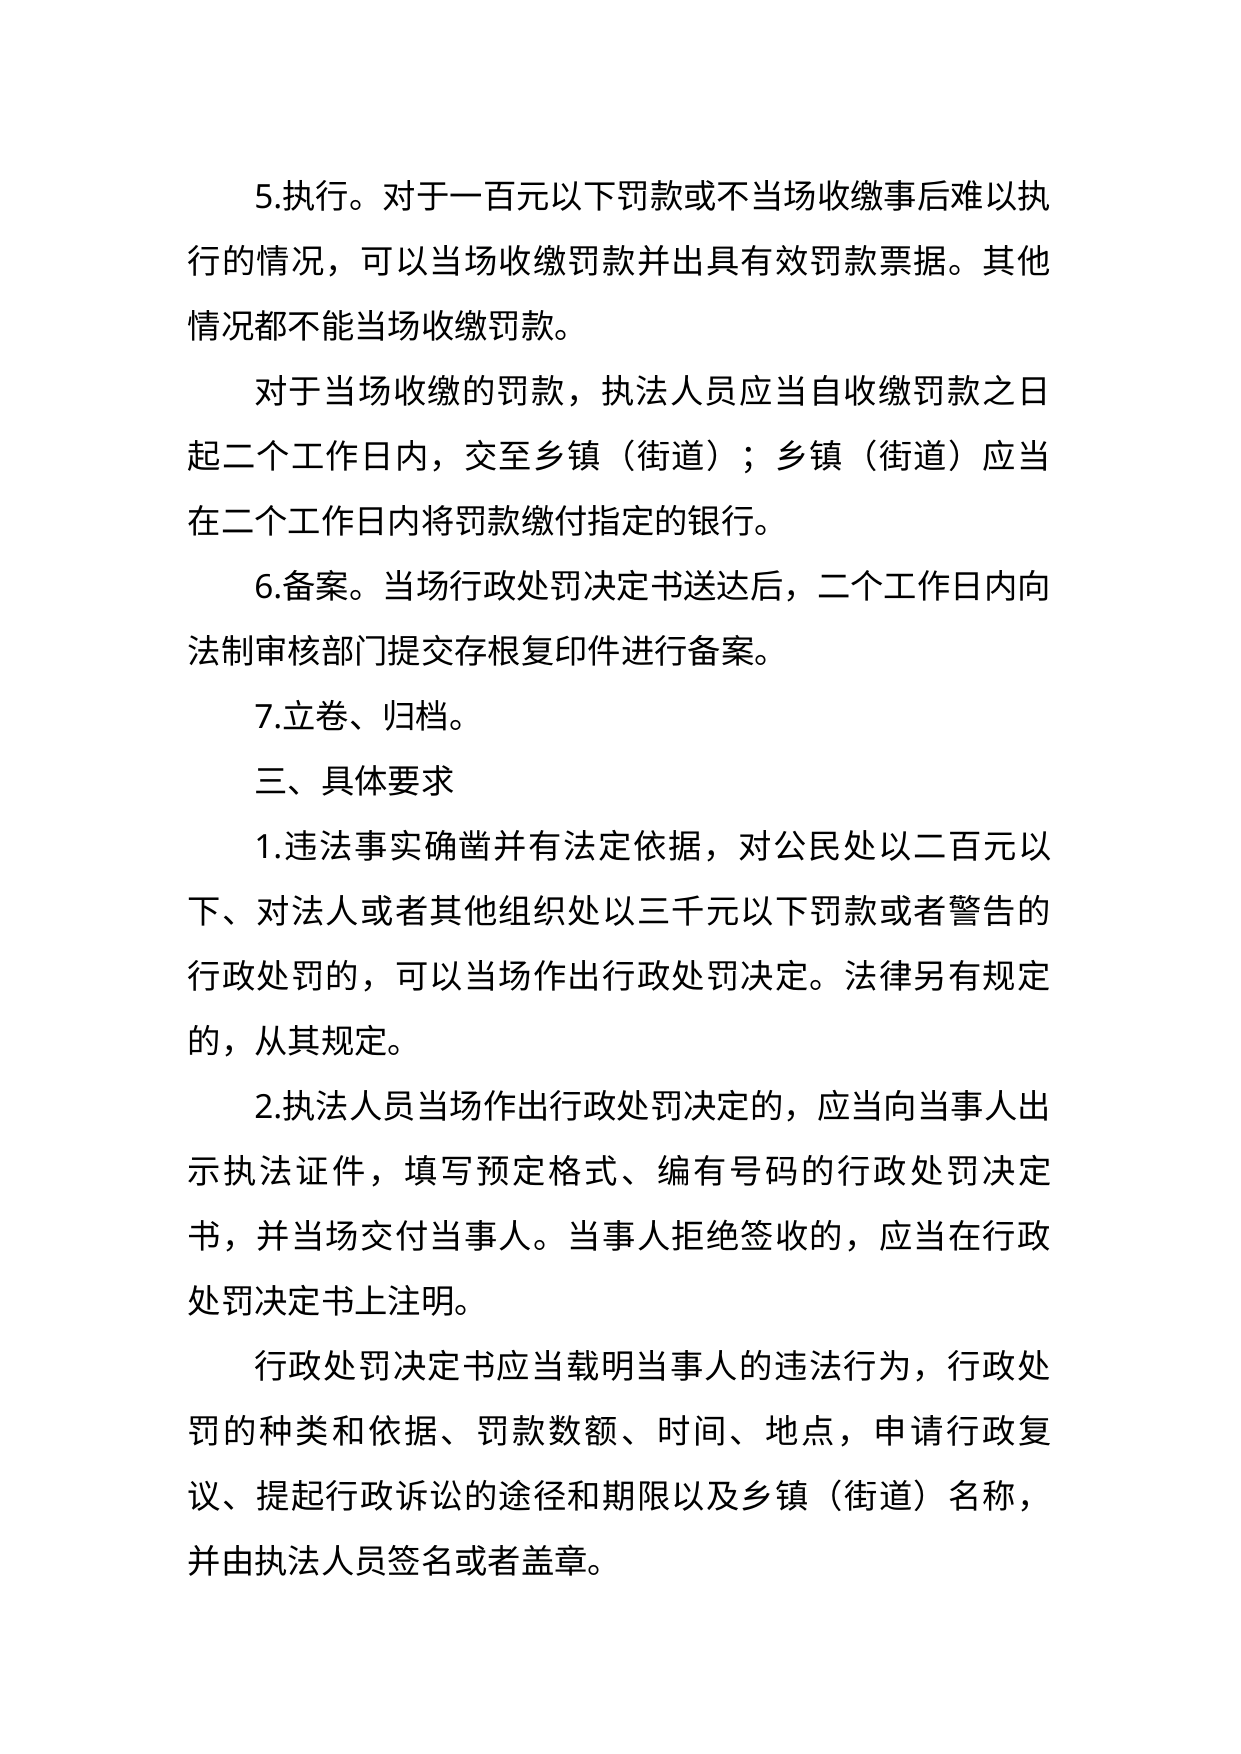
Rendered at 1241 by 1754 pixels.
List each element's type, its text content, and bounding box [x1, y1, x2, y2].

text 三、具体要求 [187, 747, 1053, 812]
text 对于当场收缴的罚款，执法人员应当自收缴罚款之日起二个工作日内，交至乡镇（街道）；乡镇（街道）应当在二个工作日内将罚款缴付指定的银行。 [187, 357, 1053, 552]
text 行政处罚决定书应当载明当事人的违法行为，行政处罚的种类和依据、罚款数额、时间、地点，申请行政复议、提起行政诉讼的途径和期限以及乡镇（街道）名称，并由执法人员签名或者盖章。 [187, 1332, 1053, 1592]
text 1.违法事实确凿并有法定依据，对公民处以二百元以下、对法人或者其他组织处以三千元以下罚款或者警告的行政处罚的，可以当场作出行政处罚决定。法律另有规定的，从其规定。 [187, 812, 1053, 1072]
text 2.执法人员当场作出行政处罚决定的，应当向当事人出示执法证件，填写预定格式、编有号码的行政处罚决定书，并当场交付当事人。当事人拒绝签收的，应当在行政处罚决定书上注明。 [187, 1072, 1053, 1332]
text 6.备案。当场行政处罚决定书送达后，二个工作日内向法制审核部门提交存根复印件进行备案。 [187, 552, 1053, 682]
text 5.执行。对于一百元以下罚款或不当场收缴事后难以执行的情况，可以当场收缴罚款并出具有效罚款票据。其他情况都不能当场收缴罚款。 [187, 162, 1053, 357]
text 7.立卷、归档。 [187, 682, 1053, 747]
